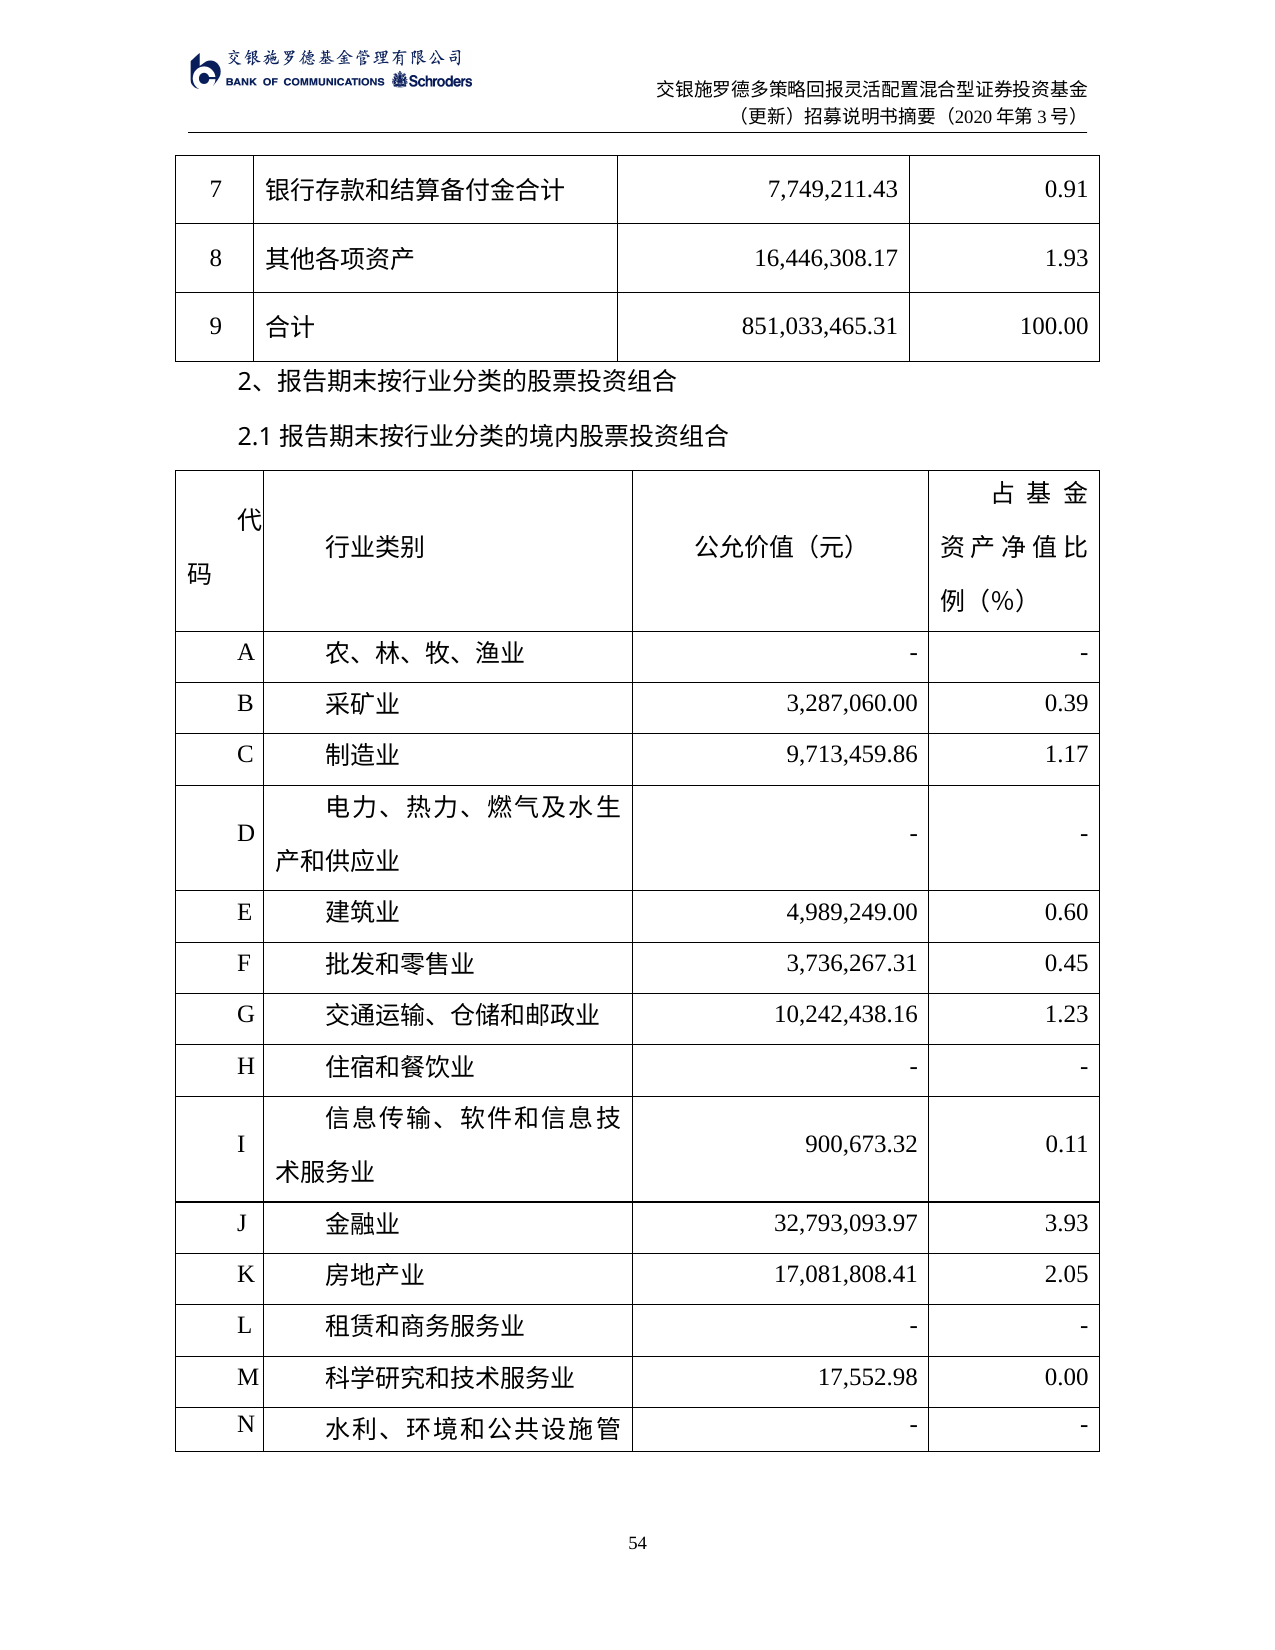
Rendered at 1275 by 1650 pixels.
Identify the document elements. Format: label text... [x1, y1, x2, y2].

table_cell E [176, 891, 263, 942]
table_header 占基金资产净值比例（％） [929, 471, 1099, 631]
table_cell - [633, 786, 928, 890]
table_cell 8 [176, 224, 253, 292]
table_cell - [929, 632, 1099, 682]
table_cell 9 [176, 293, 253, 361]
table_cell 建筑业 [264, 891, 632, 942]
table_cell J [176, 1203, 263, 1253]
table_cell 制造业 [264, 734, 632, 784]
table_cell 房地产业 [264, 1254, 632, 1304]
table_cell L [176, 1305, 263, 1356]
table_cell 3.93 [929, 1203, 1099, 1253]
table_cell 100.00 [910, 293, 1099, 361]
table_cell 4,989,249.00 [633, 891, 928, 942]
table_cell 32,793,093.97 [633, 1203, 928, 1253]
table_cell 10,242,438.16 [633, 994, 928, 1044]
table_cell K [176, 1254, 263, 1304]
table_header 代码 [176, 471, 263, 631]
table_cell 银行存款和结算备付金合计 [254, 156, 617, 223]
table_header 公允价值（元） [633, 471, 928, 631]
table_cell 16,446,308.17 [618, 224, 909, 292]
table_cell 交通运输、仓储和邮政业 [264, 994, 632, 1044]
table_cell - [929, 786, 1099, 890]
table_cell 合计 [254, 293, 617, 361]
text 2.1 报告期末按行业分类的境内股票投资组合 [187, 416, 1087, 452]
table_cell 7,749,211.43 [618, 156, 909, 223]
table_cell - [633, 632, 928, 682]
table_cell 0.45 [929, 943, 1099, 993]
table_cell N [176, 1408, 263, 1451]
table_cell 17,552.98 [633, 1357, 928, 1407]
table_cell C [176, 734, 263, 784]
table_cell 0.00 [929, 1357, 1099, 1407]
table_cell 租赁和商务服务业 [264, 1305, 632, 1356]
picture [190, 50, 472, 89]
table_cell 其他各项资产 [254, 224, 617, 292]
table_cell 科学研究和技术服务业 [264, 1357, 632, 1407]
table_cell 住宿和餐饮业 [264, 1045, 632, 1096]
table_cell 农、林、牧、渔业 [264, 632, 632, 682]
table_cell - [633, 1305, 928, 1356]
table_cell 851,033,465.31 [618, 293, 909, 361]
table_cell 金融业 [264, 1203, 632, 1253]
table_cell - [929, 1408, 1099, 1451]
table_cell G [176, 994, 263, 1044]
table_cell 2.05 [929, 1254, 1099, 1304]
table_header 行业类别 [264, 471, 632, 631]
table_cell M [176, 1357, 263, 1407]
table_cell 3,736,267.31 [633, 943, 928, 993]
table_cell 7 [176, 156, 253, 223]
table_cell 3,287,060.00 [633, 683, 928, 733]
table_cell 信息传输、软件和信息技术服务业 [264, 1097, 632, 1201]
table_cell 9,713,459.86 [633, 734, 928, 784]
table_cell F [176, 943, 263, 993]
table_cell A [176, 632, 263, 682]
table_cell 0.60 [929, 891, 1099, 942]
table_cell 0.91 [910, 156, 1099, 223]
table_cell 1.93 [910, 224, 1099, 292]
table_cell 0.11 [929, 1097, 1099, 1201]
table_cell 1.23 [929, 994, 1099, 1044]
table_cell B [176, 683, 263, 733]
table_cell 批发和零售业 [264, 943, 632, 993]
table_cell 0.39 [929, 683, 1099, 733]
table_cell - [633, 1408, 928, 1451]
table_cell - [929, 1045, 1099, 1096]
table_cell H [176, 1045, 263, 1096]
table_cell 17,081,808.41 [633, 1254, 928, 1304]
table_cell D [176, 786, 263, 890]
text 2、报告期末按行业分类的股票投资组合 [187, 362, 1087, 398]
table_cell - [633, 1045, 928, 1096]
table_cell 水利、环境和公共设施管理业 [264, 1408, 632, 1451]
table_cell I [176, 1097, 263, 1201]
table_cell 900,673.32 [633, 1097, 928, 1201]
table_cell 电力、热力、燃气及水生产和供应业 [264, 786, 632, 890]
table_cell 采矿业 [264, 683, 632, 733]
table_cell - [929, 1305, 1099, 1356]
table_cell 1.17 [929, 734, 1099, 784]
